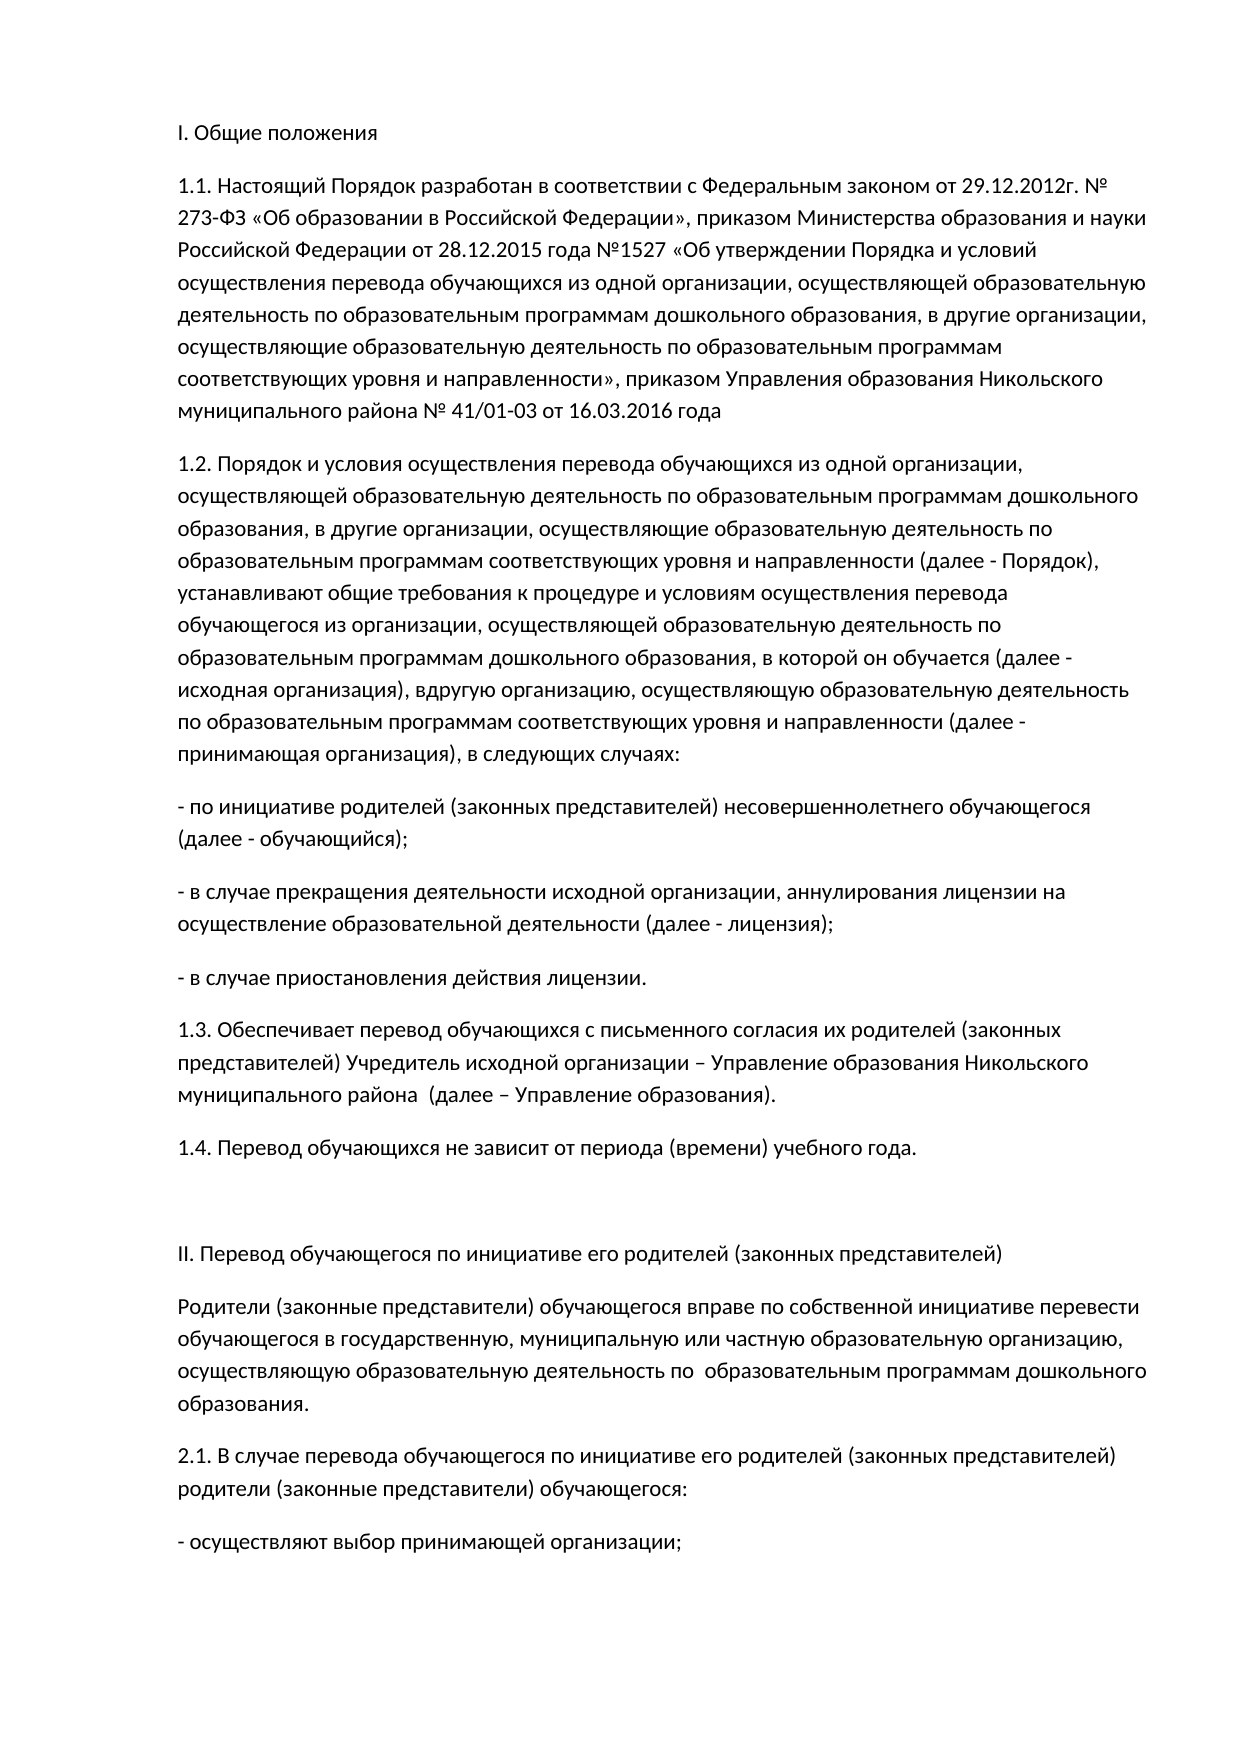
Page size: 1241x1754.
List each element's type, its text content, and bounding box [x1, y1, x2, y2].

text 1.2. Порядок и условия осуществления перевода обучающихся из одной организации, осуществляющей образовательную деятельность по образовательным программам дошкольного образования, в другие организации, осуществляющие образовательную деятельность по образовательным программам соответствующих уровня и направленности (далее - Порядок), устанавливают общие требования к процедуре и условиям осуществления перевода обучающегося из организации, осуществляющей образовательную деятельность по образовательным программам дошкольного образования, в которой он обучается (далее - исходная организация), вдругую организацию, осуществляющую образовательную деятельность по образовательным программам соответствующих уровня и направленности (далее - принимающая организация), в следующих случаях: [177, 449, 1152, 767]
text 2.1. В случае перевода обучающегося по инициативе его родителей (законных представителей) родители (законные представители) обучающегося: [177, 1442, 1152, 1502]
text 1.3. Обеспечивает перевод обучающихся с письменного согласия их родителей (законных представителей) Учредитель исходной организации – Управление образования Никольского муниципального района (далее – Управление образования). [177, 1016, 1152, 1108]
text 1.4. Перевод обучающихся не зависит от периода (времени) учебного года. [177, 1133, 1152, 1161]
text II. Перевод обучающегося по инициативе его родителей (законных представителей) [177, 1239, 1152, 1267]
text I. Общие положения [177, 118, 1152, 146]
text Родители (законные представители) обучающегося вправе по собственной инициативе перевести обучающегося в государственную, муниципальную или частную образовательную организацию, осуществляющую образовательную деятельность по образовательным программам дошкольного образования. [177, 1292, 1152, 1417]
text 1.1. Настоящий Порядок разработан в соответствии с Федеральным законом от 29.12.2012г. № 273-ФЗ «Об образовании в Российской Федерации», приказом Министерства образования и науки Российской Федерации от 28.12.2015 года №1527 «Об утверждении Порядка и условий осуществления перевода обучающихся из одной организации, осуществляющей образовательную деятельность по образовательным программам дошкольного образования, в другие организации, осуществляющие образовательную деятельность по образовательным программам соответствующих уровня и направленности», приказом Управления образования Никольского муниципального района № 41/01-03 от 16.03.2016 года [177, 171, 1152, 424]
text - в случае прекращения деятельности исходной организации, аннулирования лицензии на осуществление образовательной деятельности (далее - лицензия); [177, 877, 1152, 938]
text - по инициативе родителей (законных представителей) несовершеннолетнего обучающегося (далее - обучающийся); [177, 792, 1152, 852]
text - осуществляют выбор принимающей организации; [177, 1527, 1152, 1555]
text - в случае приостановления действия лицензии. [177, 963, 1152, 991]
